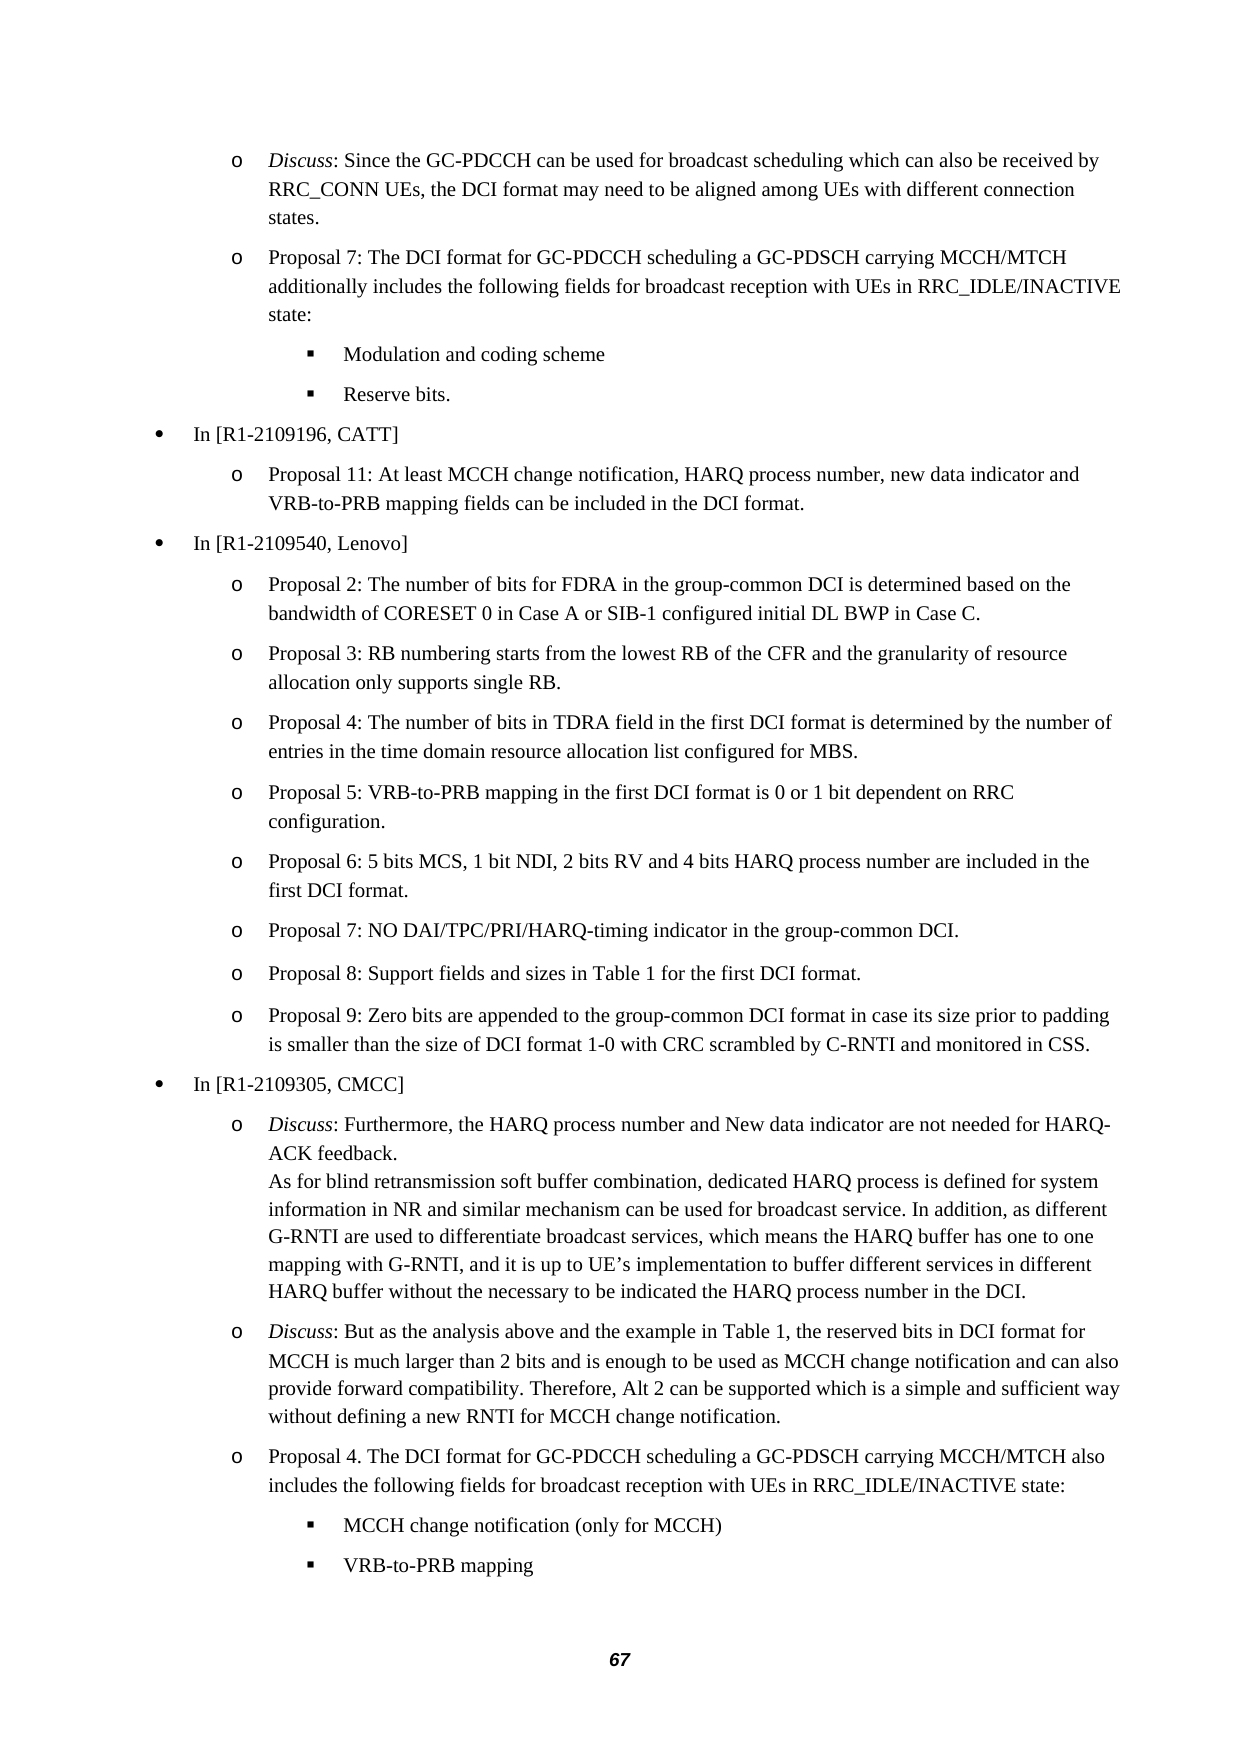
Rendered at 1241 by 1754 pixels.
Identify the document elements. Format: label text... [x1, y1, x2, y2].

list Discuss: But as the analysis above and the example in Table 1, the reserved bits in DCI format for MCCH is much larger than 2 bits and is enough to be used as MCCH change notification and can also provide forward compatibility. Therefore, Alt 2 can be supported which is a simple and sufficient way without defining a new RNTI for MCCH change notification. [231, 1319, 1122, 1428]
list Proposal 2: The number of bits for FDRA in the group-common DCI is determined based on the bandwidth of CORESET 0 in Case A or SIB-1 configured initial DL BWP in Case C. [231, 571, 1122, 625]
list Proposal 6: 5 bits MCS, 1 bit NDI, 2 bits RV and 4 bits HARQ process number are included in the first DCI format. [231, 849, 1122, 902]
list Proposal 9: Zero bits are appended to the group-common DCI format in case its size prior to padding is smaller than the size of DCI format 1-0 with CRC scrambled by C-RNTI and monitored in CSS. [231, 1002, 1122, 1056]
list Proposal 7: The DCI format for GC-PDCCH scheduling a GC-PDSCH carrying MCCH/MTCH additionally includes the following fields for broadcast reception with UEs in RRC_IDLE/INACTIVE state: [231, 245, 1122, 326]
list In [R1-2109196, CATT] [156, 422, 1122, 446]
list VRB-to-PRB mapping [306, 1553, 1122, 1577]
list In [R1-2109540, Lenovo] [156, 531, 1122, 555]
list Proposal 7: NO DAI/TPC/PRI/HARQ-timing indicator in the group-common DCI. [231, 918, 1122, 944]
list In [R1-2109305, CMCC] [156, 1072, 1122, 1096]
list Proposal 8: Support fields and sizes in Table 1 for the first DCI format. [231, 960, 1122, 986]
list Discuss: Furthermore, the HARQ process number and New data indicator are not needed for HARQ-ACK feedback. As for blind retransmission soft buffer combination, dedicated HARQ process is defined for system information in NR and similar mechanism can be used for broadcast service. In addition, as different G-RNTI are used to differentiate broadcast services, which means the HARQ buffer has one to one mapping with G-RNTI, and it is up to UE’s implementation to buffer different services in different HARQ buffer without the necessary to be indicated the HARQ process number in the DCI. [231, 1112, 1122, 1303]
list Proposal 4: The number of bits in TDRA field in the first DCI format is determined by the number of entries in the time domain resource allocation list configured for MBS. [231, 710, 1122, 763]
list MCCH change notification (only for MCCH) [306, 1513, 1122, 1537]
list Proposal 4. The DCI format for GC-PDCCH scheduling a GC-PDSCH carrying MCCH/MTCH also includes the following fields for broadcast reception with UEs in RRC_IDLE/INACTIVE state: [231, 1444, 1122, 1497]
list Proposal 3: RB numbering starts from the lowest RB of the CFR and the granularity of resource allocation only supports single RB. [231, 641, 1122, 694]
list Discuss: Since the GC-PDCCH can be used for broadcast scheduling which can also be received by RRC_CONN UEs, the DCI format may need to be aligned among UEs with different connection states. [231, 148, 1122, 229]
list Proposal 11: At least MCCH change notification, HARQ process number, new data indicator and VRB-to-PRB mapping fields can be included in the DCI format. [231, 462, 1122, 515]
list Proposal 5: VRB-to-PRB mapping in the first DCI format is 0 or 1 bit dependent on RRC configuration. [231, 779, 1122, 833]
list Modulation and coding scheme [306, 342, 1122, 366]
list Reserve bits. [306, 382, 1122, 406]
